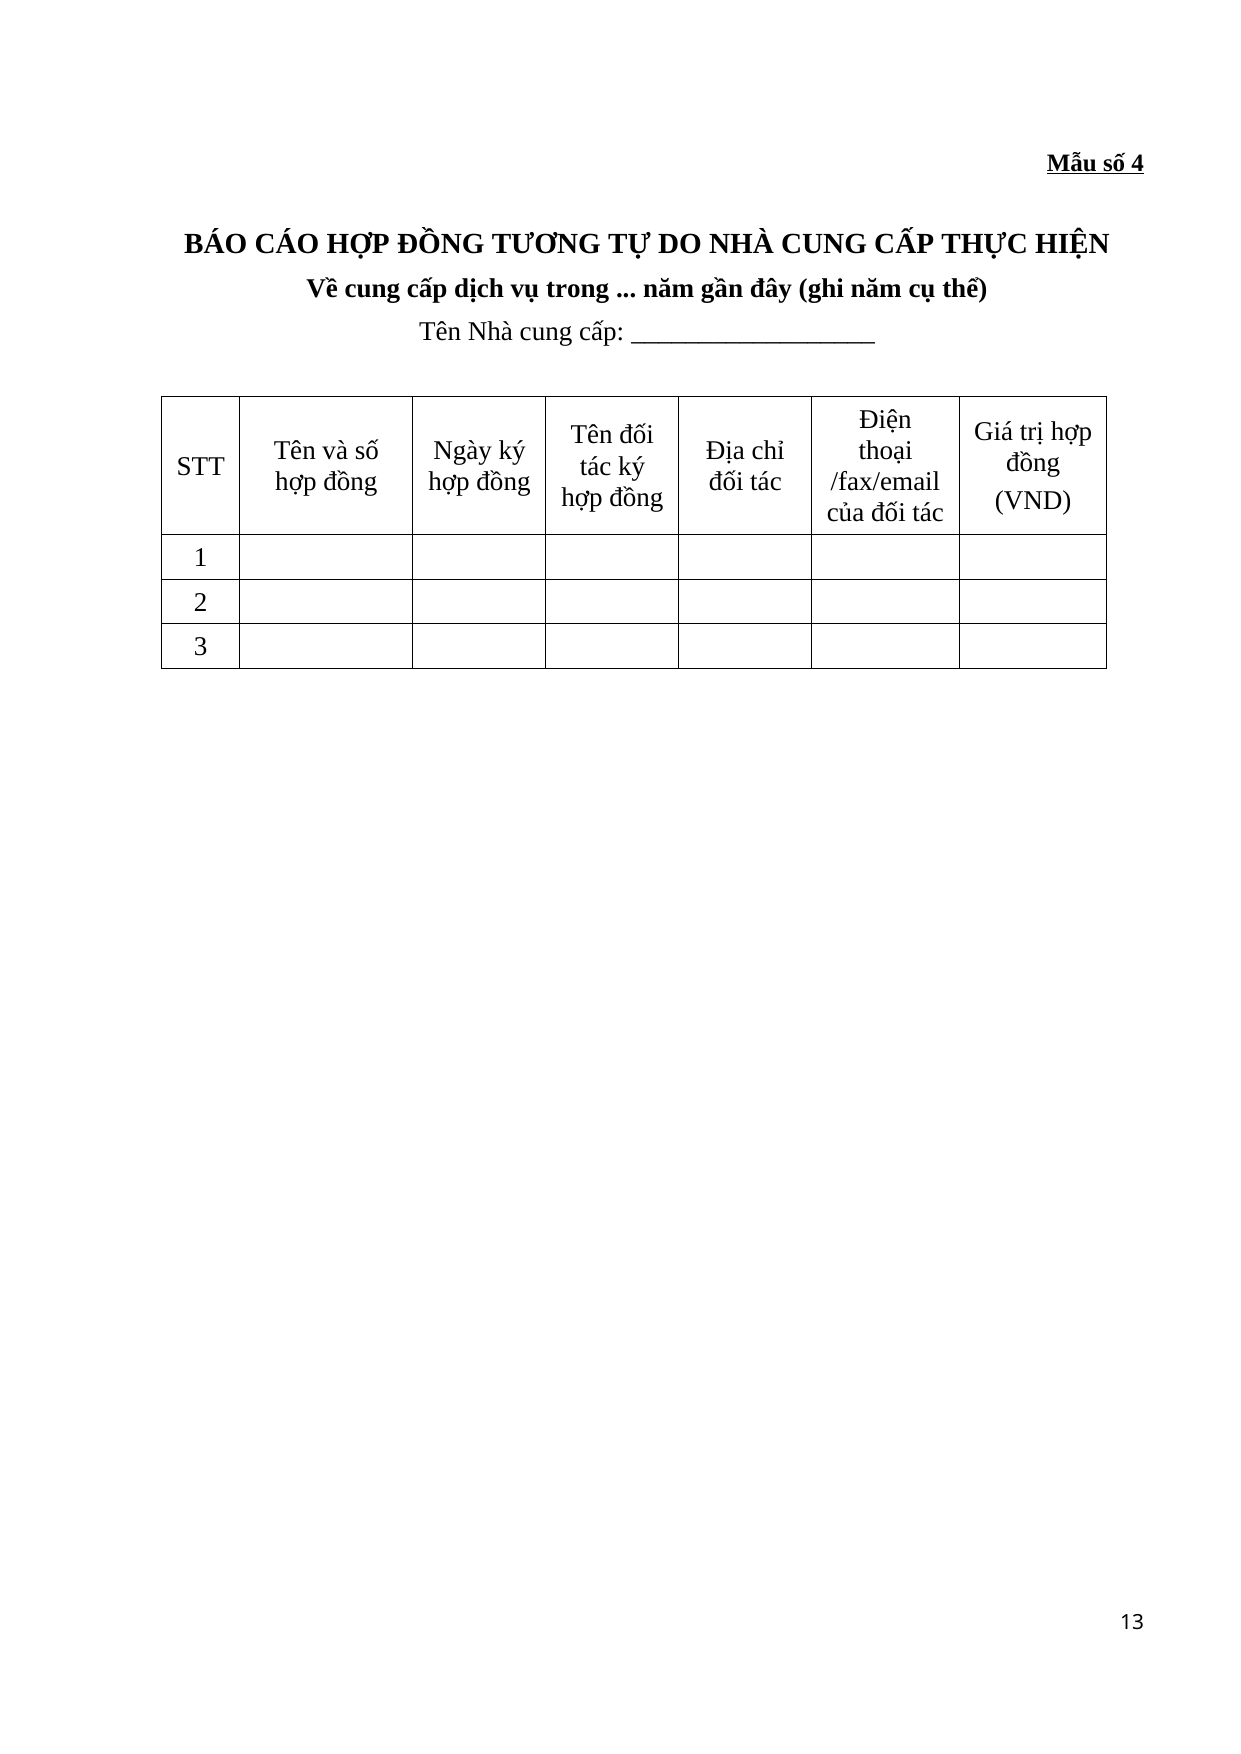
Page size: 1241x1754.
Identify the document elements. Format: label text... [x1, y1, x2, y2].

table_cell [679, 624, 811, 668]
table_cell [413, 535, 545, 578]
table_header Tên đối tác ký hợp đồng [546, 397, 678, 534]
table_cell [413, 624, 545, 668]
text Về cung cấp dịch vụ trong ... năm gần đây (ghi năm cụ thể) [150, 272, 1144, 303]
table_cell [546, 624, 678, 668]
table_cell [960, 580, 1106, 623]
table_cell [960, 624, 1106, 668]
table_header Giá trị hợp đồng (VND) [960, 397, 1106, 534]
table_cell [240, 535, 412, 578]
table_cell [240, 624, 412, 668]
text Mẫu số 4 [150, 148, 1144, 177]
table_cell [546, 580, 678, 623]
table_header Địa chỉ đối tác [679, 397, 811, 534]
table_cell [812, 535, 959, 578]
text BÁO CÁO HỢP ĐỒNG TƯƠNG TỰ DO NHÀ CUNG CẤP THỰC HIỆN [150, 226, 1144, 259]
table_cell [960, 535, 1106, 578]
text Tên Nhà cung cấp: __________________ [150, 315, 1144, 347]
table_cell [546, 535, 678, 578]
table_header Tên và số hợp đồng [240, 397, 412, 534]
table_header Ngày ký hợp đồng [413, 397, 545, 534]
table_cell [812, 624, 959, 668]
table_cell [812, 580, 959, 623]
table_cell 3 [162, 624, 239, 668]
table_cell 1 [162, 535, 239, 578]
table_header Điện thoại /fax/email của đối tác [812, 397, 959, 534]
table_cell 2 [162, 580, 239, 623]
table_cell [679, 580, 811, 623]
table_header STT [162, 397, 239, 534]
table_cell [240, 580, 412, 623]
table_cell [413, 580, 545, 623]
table_cell [679, 535, 811, 578]
